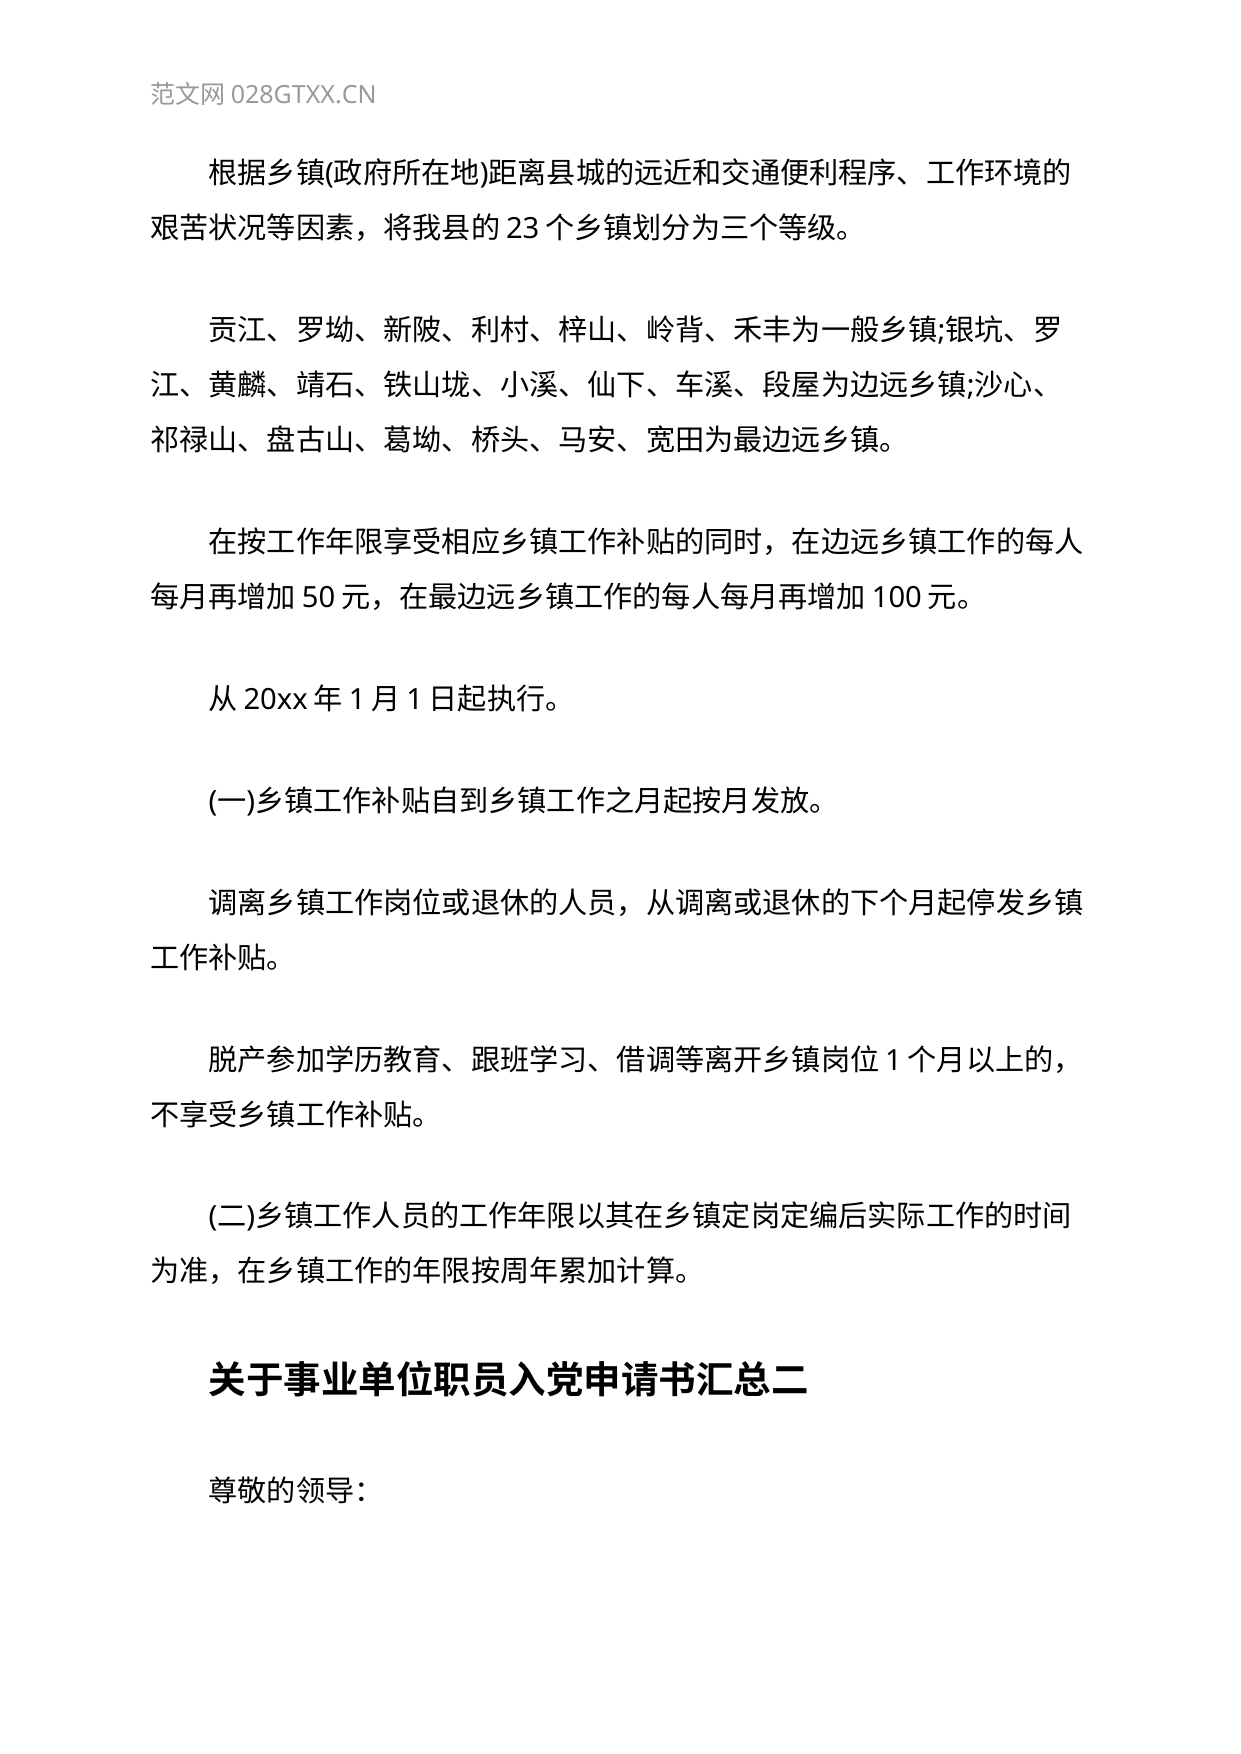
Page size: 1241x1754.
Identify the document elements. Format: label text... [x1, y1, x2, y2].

text (一)乡镇工作补贴自到乡镇工作之月起按月发放。 [150, 778, 1090, 820]
text 根据乡镇(政府所在地)距离县城的远近和交通便利程序、工作环境的艰苦状况等因素，将我县的23个乡镇划分为三个等级。 [150, 150, 1090, 247]
text 在按工作年限享受相应乡镇工作补贴的同时，在边远乡镇工作的每人每月再增加50元，在最边远乡镇工作的每人每月再增加100元。 [150, 519, 1090, 616]
text 贡江、罗坳、新陂、利村、梓山、岭背、禾丰为一般乡镇;银坑、罗江、黄麟、靖石、铁山垅、小溪、仙下、车溪、段屋为边远乡镇;沙心、祁禄山、盘古山、葛坳、桥头、马安、宽田为最边远乡镇。 [150, 307, 1090, 459]
text 调离乡镇工作岗位或退休的人员，从调离或退休的下个月起停发乡镇工作补贴。 [150, 879, 1090, 977]
text (二)乡镇工作人员的工作年限以其在乡镇定岗定编后实际工作的时间为准，在乡镇工作的年限按周年累加计算。 [150, 1193, 1090, 1290]
text 尊敬的领导： [150, 1467, 1090, 1509]
text 脱产参加学历教育、跟班学习、借调等离开乡镇岗位1个月以上的，不享受乡镇工作补贴。 [150, 1036, 1090, 1133]
text 从20xx年1月1日起执行。 [150, 676, 1090, 718]
text 关于事业单位职员入党申请书汇总二 [150, 1350, 1090, 1404]
